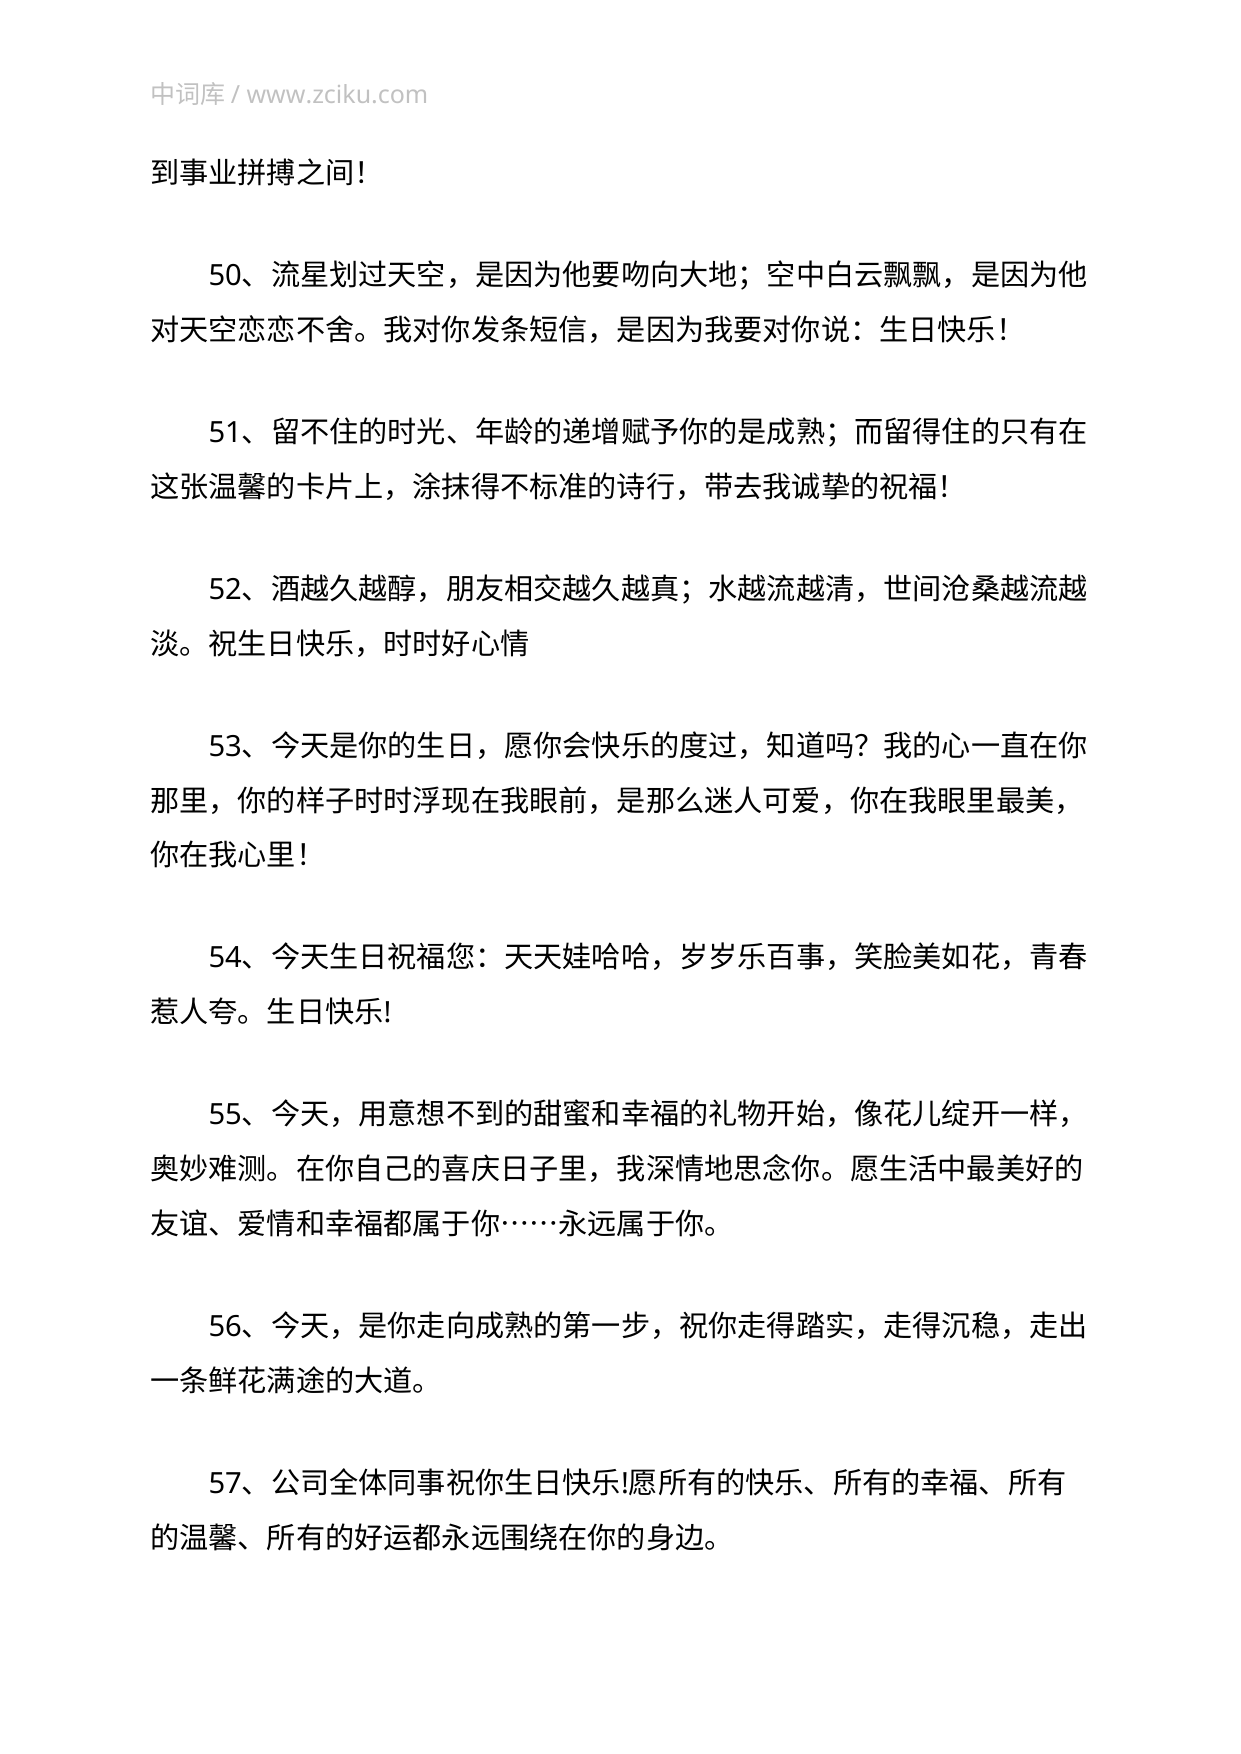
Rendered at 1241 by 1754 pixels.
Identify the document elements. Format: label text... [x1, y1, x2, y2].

text 57、公司全体同事祝你生日快乐!愿所有的快乐、所有的幸福、所有的温馨、所有的好运都永远围绕在你的身边。 [150, 1459, 1090, 1556]
text 54、今天生日祝福您：天天娃哈哈，岁岁乐百事，笑脸美如花，青春惹人夸。生日快乐! [150, 934, 1090, 1031]
text 53、今天是你的生日，愿你会快乐的度过，知道吗？我的心一直在你那里，你的样子时时浮现在我眼前，是那么迷人可爱，你在我眼里最美，你在我心里！ [150, 722, 1090, 874]
text 56、今天，是你走向成熟的第一步，祝你走得踏实，走得沉稳，走出一条鲜花满途的大道。 [150, 1302, 1090, 1400]
text 50、流星划过天空，是因为他要吻向大地；空中白云飘飘，是因为他对天空恋恋不舍。我对你发条短信，是因为我要对你说：生日快乐！ [150, 252, 1090, 349]
text 52、酒越久越醇，朋友相交越久越真；水越流越清，世间沧桑越流越淡。祝生日快乐，时时好心情 [150, 565, 1090, 663]
text 51、留不住的时光、年龄的递增赋予你的是成熟；而留得住的只有在这张温馨的卡片上，涂抹得不标准的诗行，带去我诚挚的祝福！ [150, 408, 1090, 506]
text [150, 150, 1090, 192]
text 55、今天，用意想不到的甜蜜和幸福的礼物开始，像花儿绽开一样，奥妙难测。在你自己的喜庆日子里，我深情地思念你。愿生活中最美好的友谊、爱情和幸福都属于你……永远属于你。 [150, 1091, 1090, 1243]
